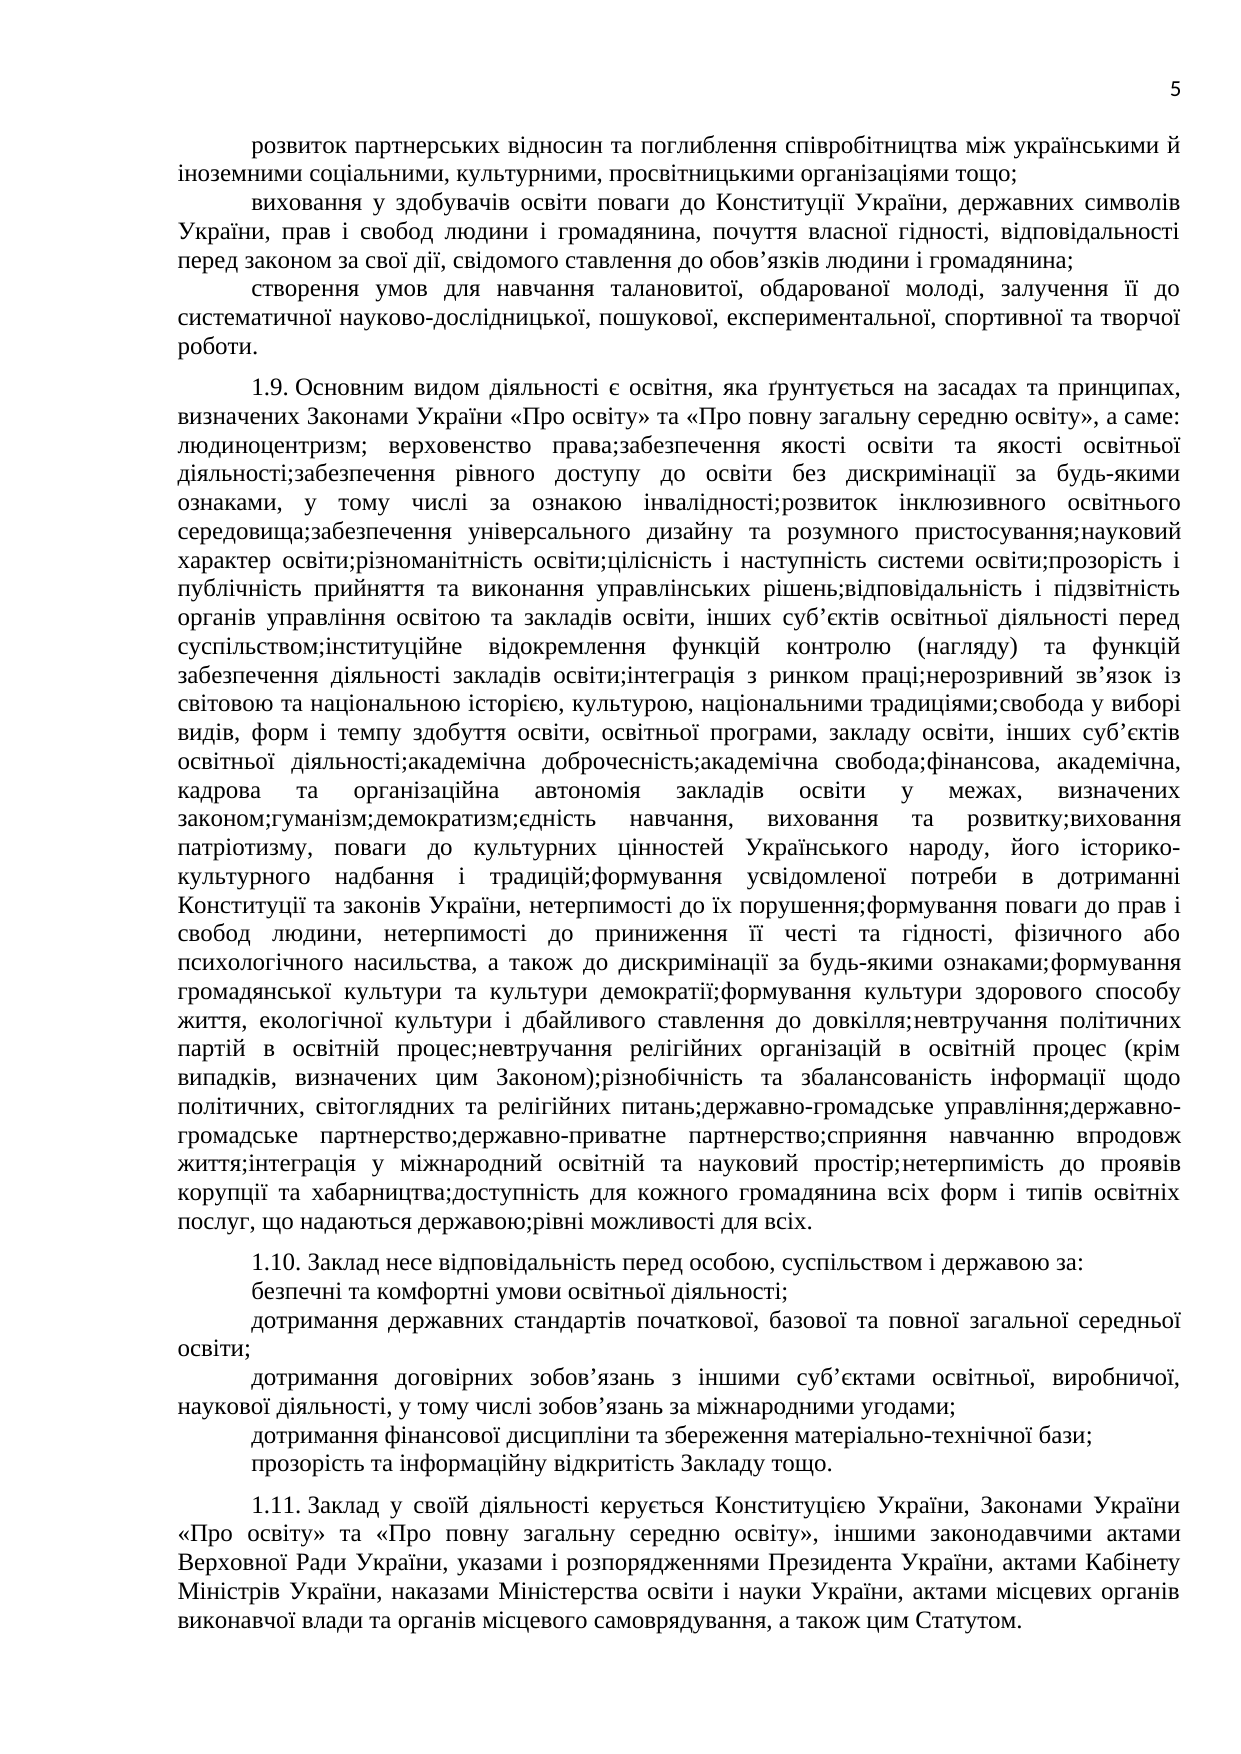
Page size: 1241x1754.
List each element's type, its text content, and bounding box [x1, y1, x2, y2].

text розвиток партнерських відносин та поглиблення співробітництва між українськими й іноземними соціальними, культурними, просвітницькими організаціями тощо; [177, 130, 1181, 187]
text 1.9. Основним видом діяльності є освітня, яка ґрунтується на засадах та принципах, визначених Законами України «Про освіту» та «Про повну загальну середню освіту», а саме: людиноцентризм; верховенство права;забезпечення якості освіти та якості освітньої діяльності;забезпечення рівного доступу до освіти без дискримінації за будь-якими ознаками, у тому числі за ознакою інвалідності;розвиток інклюзивного освітнього середовища;забезпечення універсального дизайну та розумного пристосування;науковий характер освіти;різноманітність освіти;цілісність і наступність системи освіти;прозорість і публічність прийняття та виконання управлінських рішень;відповідальність і підзвітність органів управління освітою та закладів освіти, інших суб’єктів освітньої діяльності перед суспільством;інституційне відокремлення функцій контролю (нагляду) та функцій забезпечення діяльності закладів освіти;інтеграція з ринком праці;нерозривний зв’язок із світовою та національною історією, культурою, національними традиціями;свобода у виборі видів, форм і темпу здобуття освіти, освітньої програми, закладу освіти, інших суб’єктів освітньої діяльності;академічна доброчесність;академічна свобода;фінансова, академічна, кадрова та організаційна автономія закладів освіти у межах, визначених законом;гуманізм;демократизм;єдність навчання, виховання та розвитку;виховання патріотизму, поваги до культурних цінностей Українського народу, його історико-культурного надбання і традицій;формування усвідомленої потреби в дотриманні Конституції та законів України, нетерпимості до їх порушення;формування поваги до прав і свобод людини, нетерпимості до приниження її честі та гідності, фізичного або психологічного насильства, а також до дискримінації за будь-якими ознаками;формування громадянської культури та культури демократії;формування культури здорового способу життя, екологічної культури і дбайливого ставлення до довкілля;невтручання політичних партій в освітній процес;невтручання релігійних організацій в освітній процес (крім випадків, визначених цим Законом);різнобічність та збалансованість інформації щодо політичних, світоглядних та релігійних питань;державно-громадське управління;державно-громадське партнерство;державно-приватне партнерство;сприяння навчанню впродовж життя;інтеграція у міжнародний освітній та науковий простір;нетерпимість до проявів корупції та хабарництва;доступність для кожного громадянина всіх форм і типів освітніх послуг, що надаються державою;рівні можливості для всіх. [177, 372, 1181, 1235]
text безпечні та комфортні умови освітньої діяльності; [177, 1276, 1181, 1305]
text дотримання державних стандартів початкової, базової та повної загальної середньої освіти; [177, 1305, 1181, 1362]
text дотримання фінансової дисципліни та збереження матеріально-технічної бази; [177, 1420, 1181, 1448]
text 1.11. Заклад у своїй діяльності керується Конституцією України, Законами України «Про освіту» та «Про повну загальну середню освіту», іншими законодавчими актами Верховної Ради України, указами і розпорядженнями Президента України, актами Кабінету Міністрів України, наказами Міністерства освіти і науки України, актами місцевих органів виконавчої влади та органів місцевого самоврядування, а також цим Статутом. [177, 1490, 1181, 1633]
text виховання у здобувачів освіти поваги до Конституції України, державних символів України, прав і свобод людини і громадянина, почуття власної гідності, відповідальності перед законом за свої дії, свідомого ставлення до обов’язків людини і громадянина; [177, 187, 1181, 273]
text дотримання договірних зобов’язань з іншими суб’єктами освітньої, виробничої, наукової діяльності, у тому числі зобов’язань за міжнародними угодами; [177, 1362, 1181, 1420]
text створення умов для навчання талановитої, обдарованої молоді, залучення її до систематичної науково-дослідницької, пошукової, експериментальної, спортивної та творчої роботи. [177, 273, 1181, 360]
text прозорість та інформаційну відкритість Закладу тощо. [177, 1448, 1181, 1477]
text 1.10. Заклад несе відповідальність перед особою, суспільством і державою за: [177, 1247, 1181, 1276]
